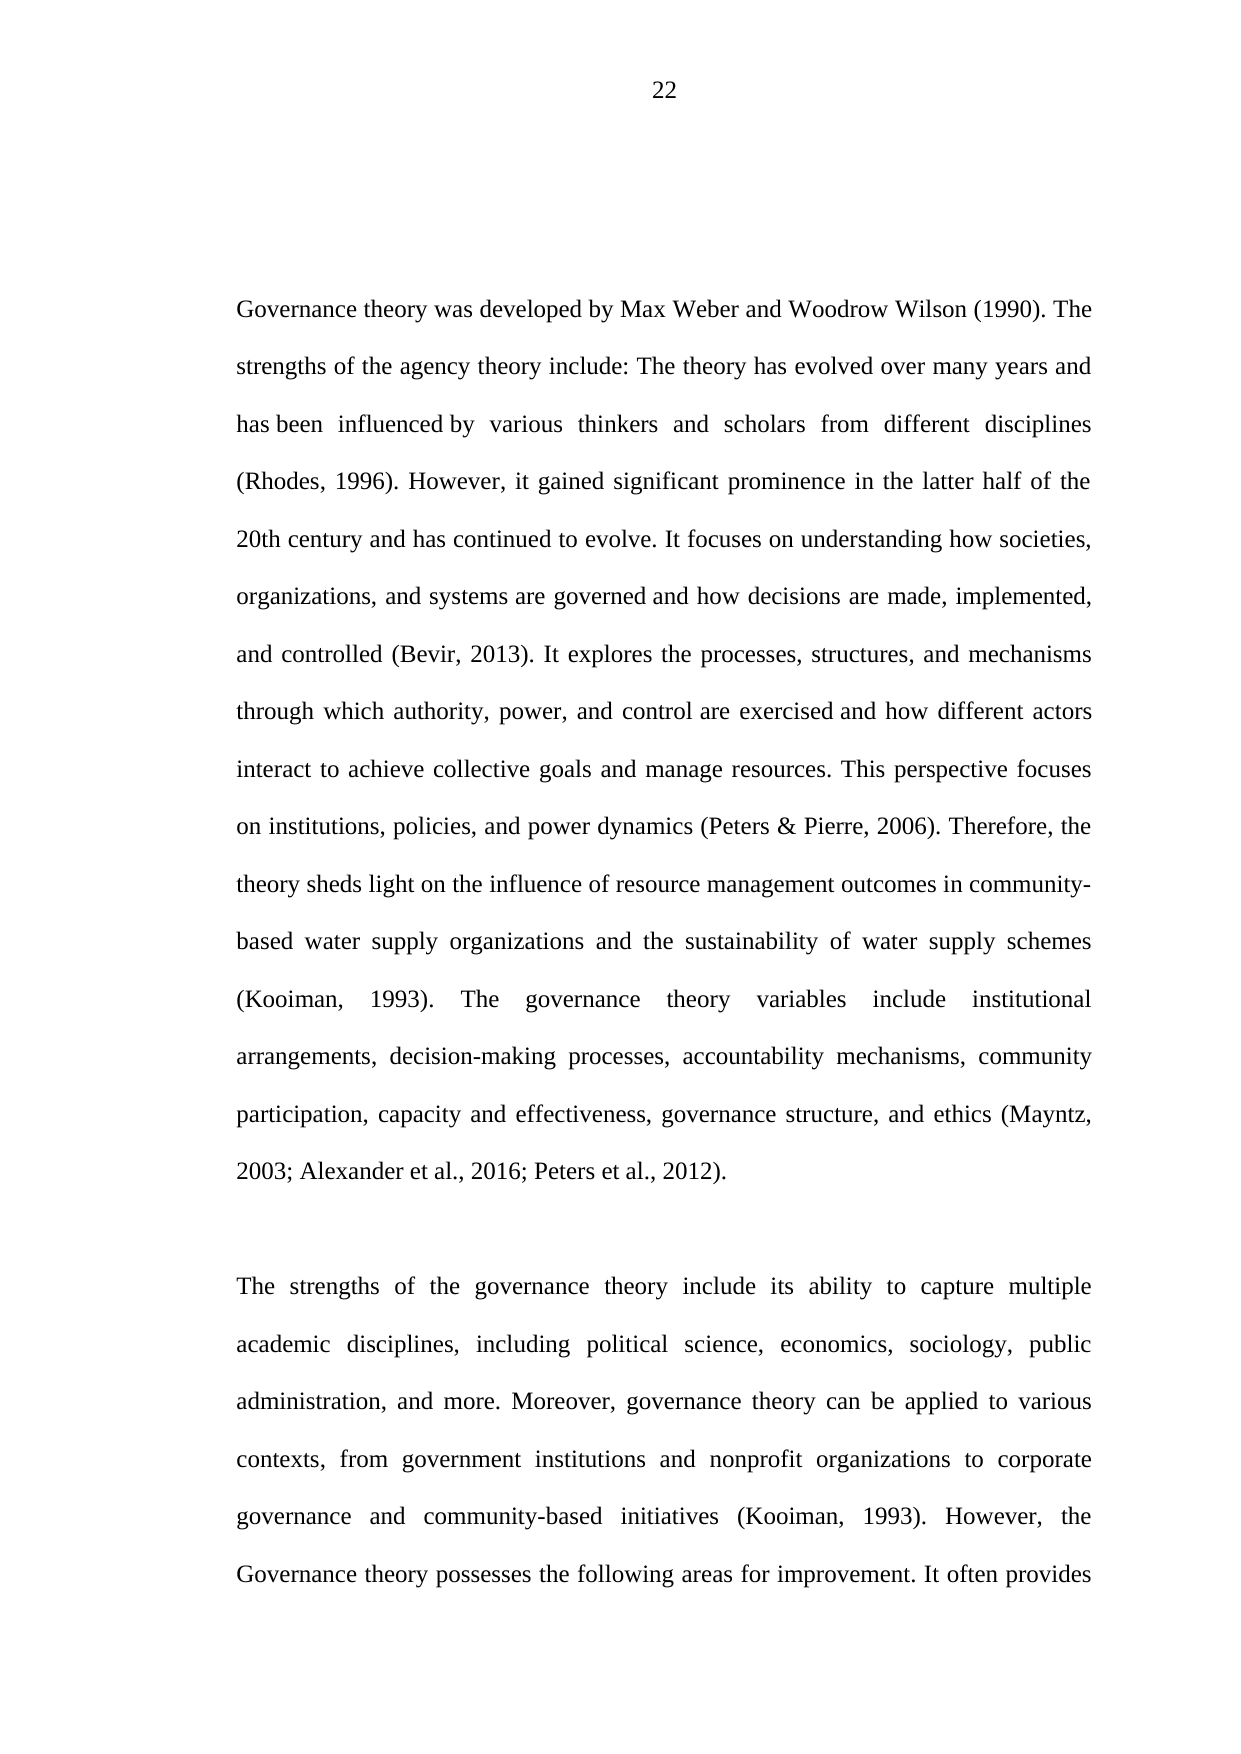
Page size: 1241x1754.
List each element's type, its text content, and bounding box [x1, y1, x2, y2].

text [236, 1271, 1092, 1587]
text Governance theory was developed by Max Weber and Woodrow Wilson (1990). The strengths of the agency theory include: The theory has evolved over many years and has been influenced by various thinkers and scholars from different disciplines (Rhodes, 1996). However, it gained significant prominence in the latter half of the 20th century and has continued to evolve. It focuses on understanding how societies, organizations, and systems are governed and how decisions are made, implemented, and controlled (Bevir, 2013). It explores the processes, structures, and mechanisms through which authority, power, and control are exercised and how different actors interact to achieve collective goals and manage resources. This perspective focuses on institutions, policies, and power dynamics (Peters & Pierre, 2006). Therefore, the theory sheds light on the influence of resource management outcomes in community-based water supply organizations and the sustainability of water supply schemes (Kooiman, 1993). The governance theory variables include institutional arrangements, decision-making processes, accountability mechanisms, community participation, capacity and effectiveness, governance structure, and ethics (Mayntz, 2003; Alexander et al., 2016; Peters et al., 2012). [236, 294, 1092, 1185]
